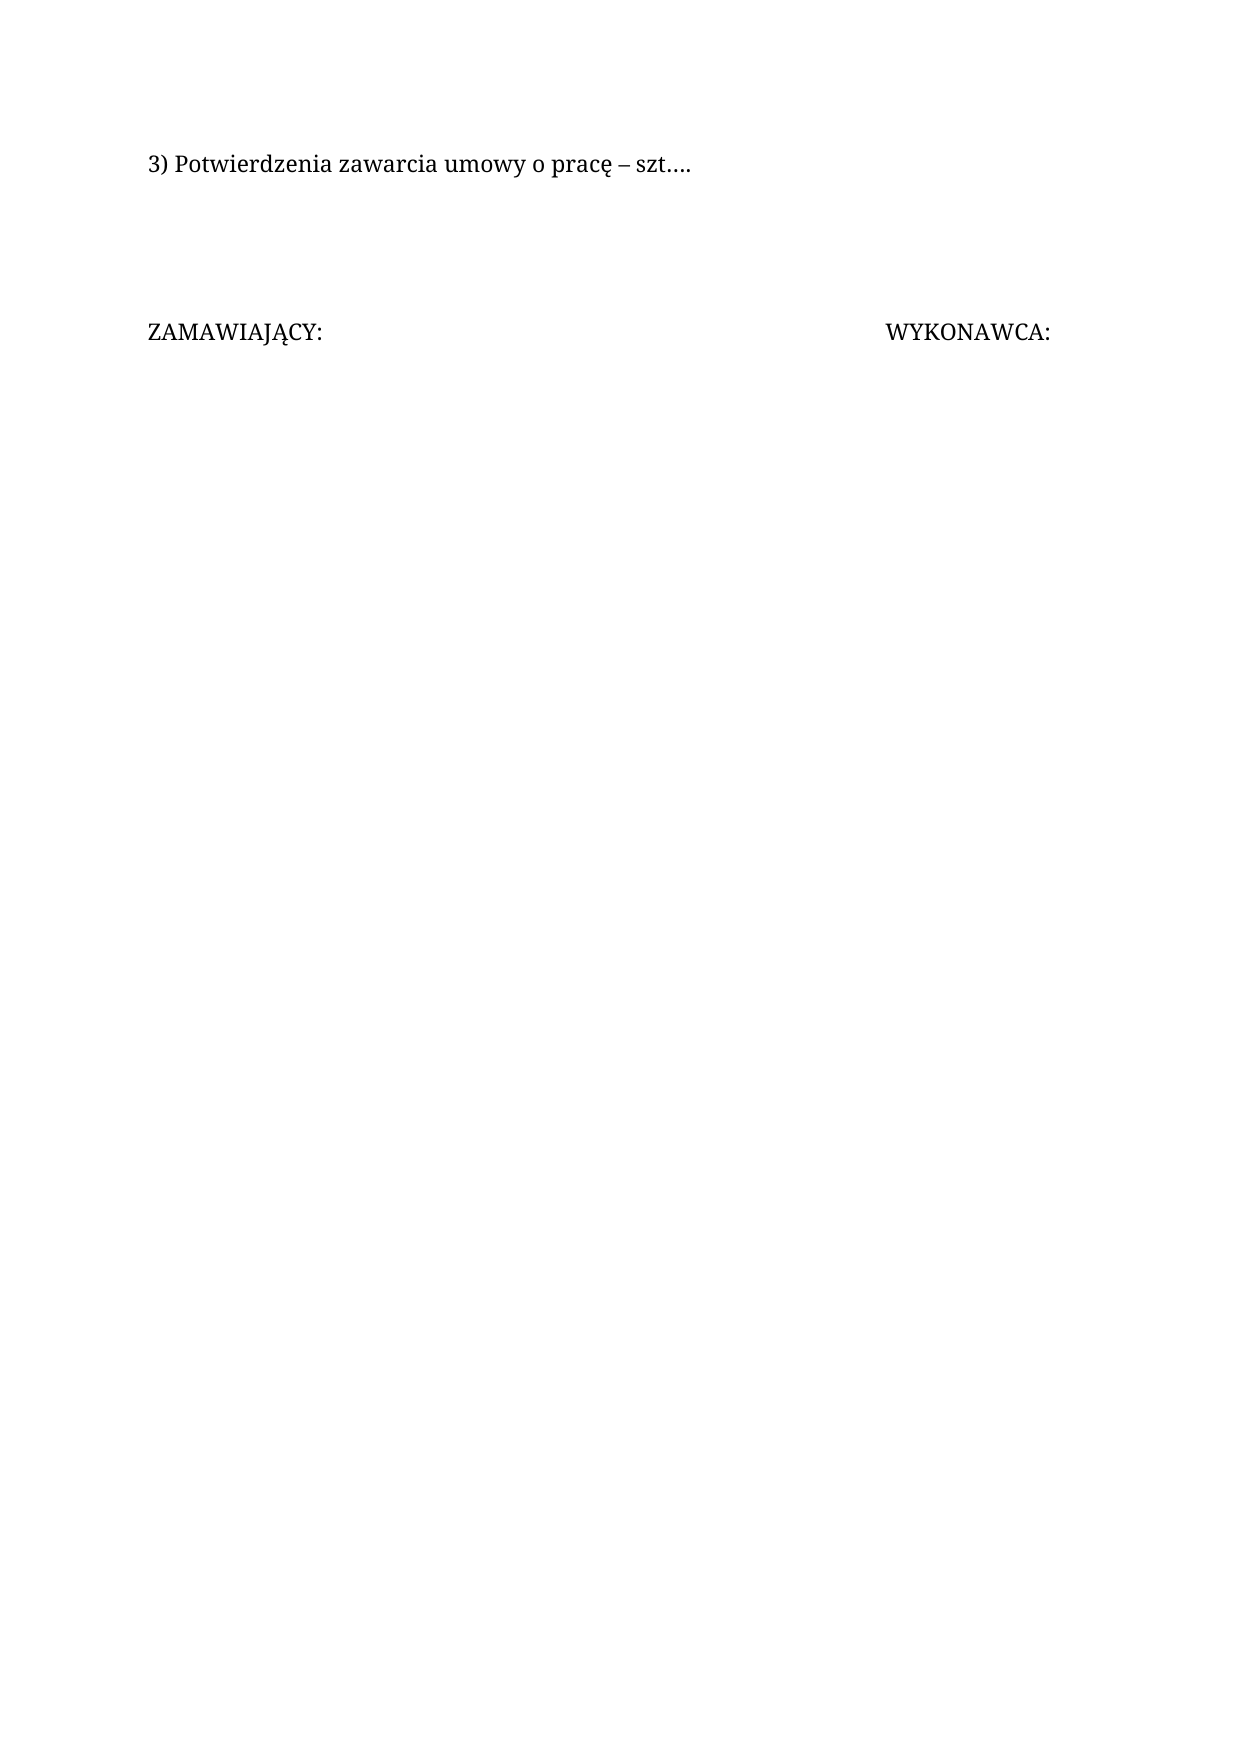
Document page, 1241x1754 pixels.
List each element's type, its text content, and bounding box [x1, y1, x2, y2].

text 3) Potwierdzenia zawarcia umowy o pracę – szt…. [148, 148, 1093, 179]
text ZAMAWIAJĄCY: WYKONAWCA: [148, 316, 1093, 348]
